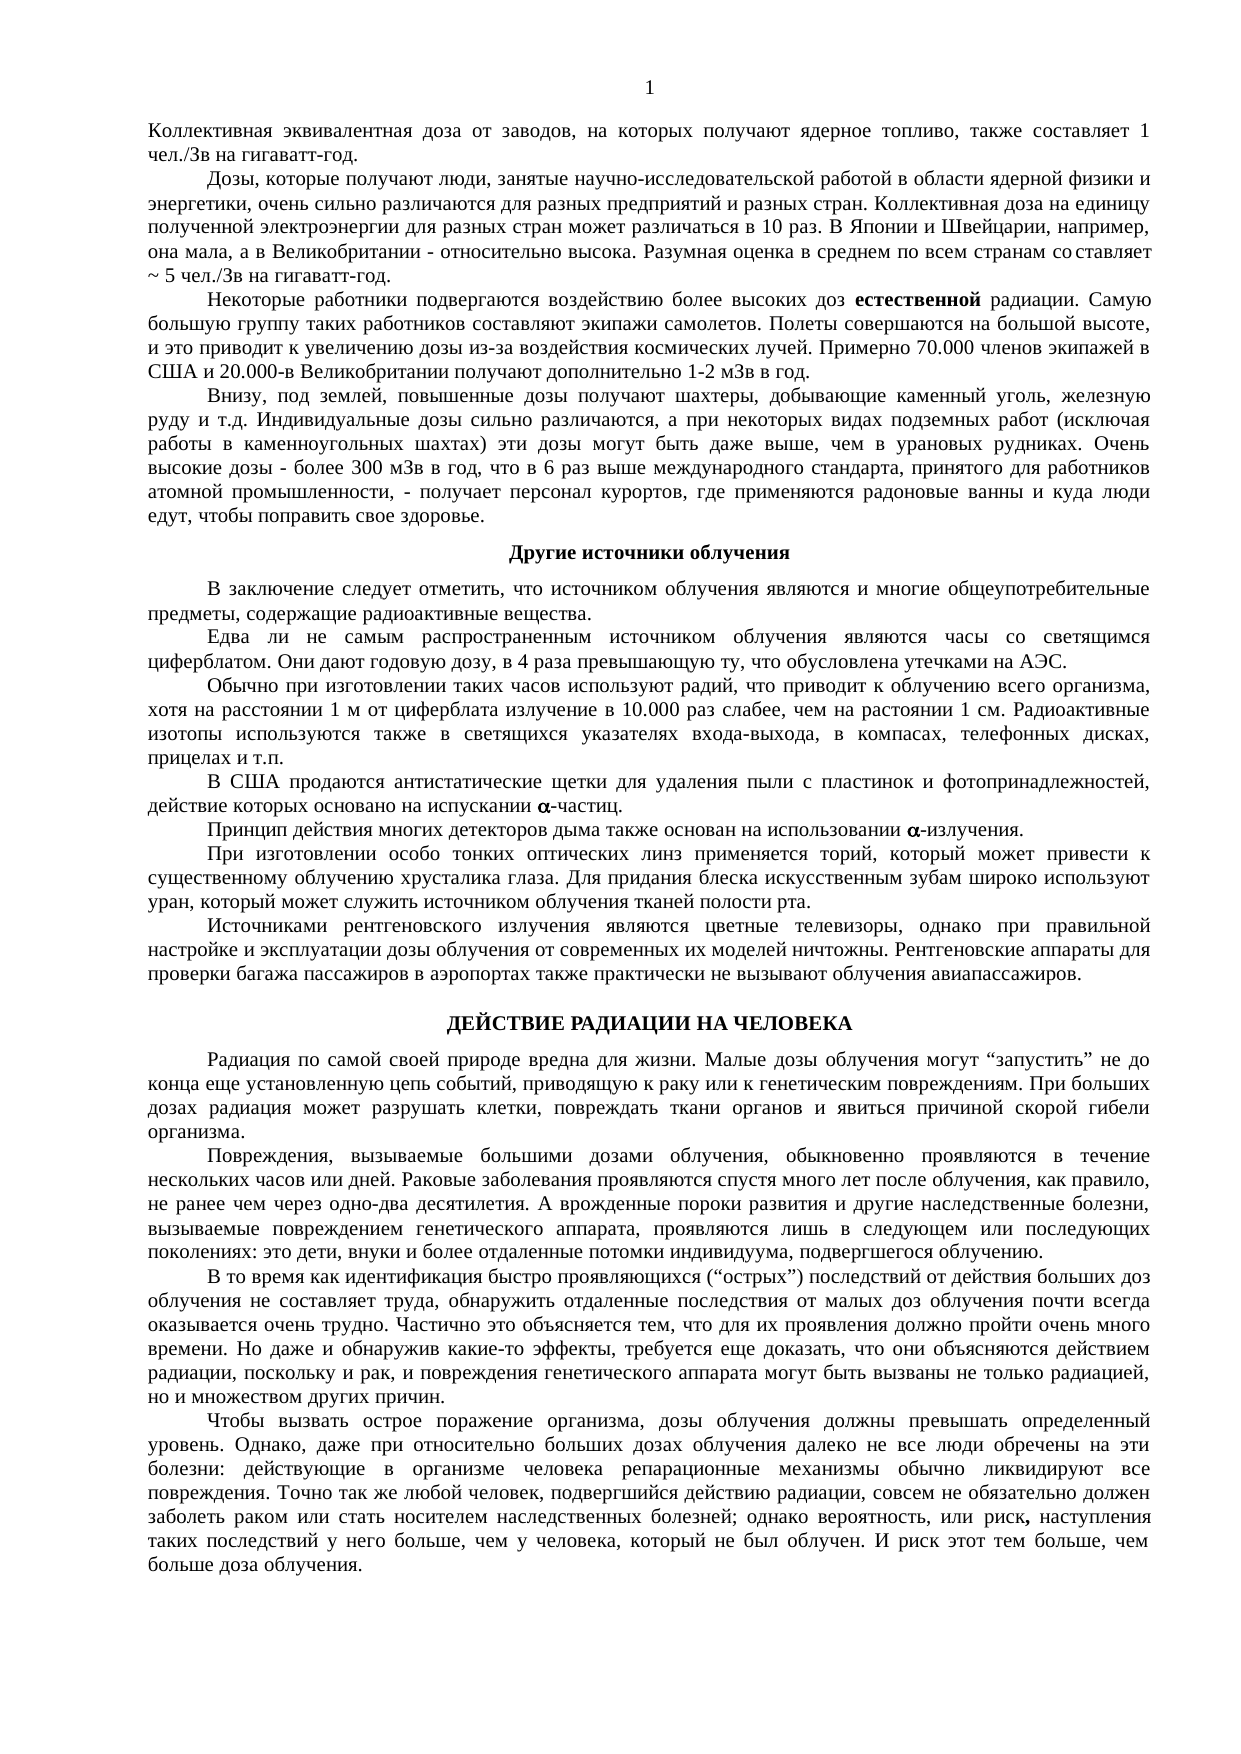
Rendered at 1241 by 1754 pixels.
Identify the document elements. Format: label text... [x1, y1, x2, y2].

text При изготовлении особо тонких оптических линз применяется торий, который может привести к существенному облучению хрусталика глаза. Для придания блеска искусственным зубам широко используют уран, который может служить источником облучения тканей полости рта. [148, 841, 1152, 913]
text Внизу, под землей, повышенные дозы получают шахтеры, добывающие каменный уголь, железную руду и т.д. Индивидуальные дозы сильно различаются, а при некоторых видах подземных работ (исключая работы в каменноугольных шахтах) эти дозы могут быть даже выше, чем в урановых рудниках. Очень высокие дозы - более 300 мЗв в год, что в 6 раз выше международного стандарта, принятого для работников атомной промышленности, - получает персонал курортов, где применяются радоновые ванны и куда люди едут, чтобы поправить свое здоровье. [148, 383, 1152, 527]
text Повреждения, вызываемые большими дозами облучения, обыкновенно проявляются в течение нескольких часов или дней. Раковые заболевания проявляются спустя много лет после облучения, как правило, не ранее чем через одно-два десятилетия. А врожденные пороки развития и другие наследственные болезни, вызываемые повреждением генетического аппарата, проявляются лишь в следующем или последующих поколениях: это дети, внуки и более отдаленные потомки индивидуума, подвергшегося облучению. [148, 1143, 1152, 1263]
text Радиация по самой своей природе вредна для жизни. Малые дозы облучения могут “запустить” не до конца еще установленную цепь событий, приводящую к раку или к генетическим повреждениям. При больших дозах радиация может разрушать клетки, повреждать ткани органов и явиться причиной скорой гибели организма. [148, 1047, 1152, 1143]
text Источниками рентгеновского излучения являются цветные телевизоры, однако при правильной настройке и эксплуатации дозы облучения от современных их моделей ничтожны. Рентгеновские аппараты для проверки багажа пассажиров в аэропортах также практически не вызывают облучения авиапассажиров. [148, 913, 1152, 985]
text Чтобы вызвать острое поражение организма, дозы облучения должны превышать определенный уровень. Однако, даже при относительно больших дозах облучения далеко не все люди обречены на эти болезни: действующие в организме человека репарационные механизмы обычно ликвидируют все повреждения. Точно так же любой человек, подвергшийся действию радиации, совсем не обязательно должен заболеть раком или стать носителем наследственных болезней; однако вероятность, или риск, наступления таких последствий у него больше, чем у человека, который не был облучен. И риск этот тем больше, чем больше доза облучения. [148, 1408, 1152, 1576]
text Другие источники облучения [148, 540, 1152, 564]
text В заключение следует отметить, что источником облучения являются и многие общеупотребительные предметы, содержащие радиоактивные вещества. [148, 576, 1152, 624]
text В США продаются антистатические щетки для удаления пыли с пластинок и фотопринадлежностей, действие которых основано на испускании -частиц. [148, 769, 1152, 817]
subtitle Действие радиации на человека [148, 1010, 1152, 1034]
text Принцип действия многих детекторов дыма также основан на использовании -излучения. [148, 817, 1152, 841]
text Некоторые работники подвергаются воздействию более высоких доз естественной радиации. Самую большую группу таких работников составляют экипажи самолетов. Полеты совершаются на большой высоте, и это приводит к увеличению дозы из-за воздействия космических лучей. Примерно 70.000 членов экипажей в США и 20.000-в Великобритании получают дополнительно 1-2 мЗв в год. [148, 287, 1152, 383]
text В то время как идентификация быстро проявляющихся (“острых”) последствий от действия больших доз облучения не составляет труда, обнаружить отдаленные последствия от малых доз облучения почти всегда оказывается очень трудно. Частично это объясняется тем, что для их проявления должно пройти очень много времени. Но даже и обнаружив какие-то эффекты, требуется еще доказать, что они объясняются действием радиации, поскольку и рак, и повреждения генетического аппарата могут быть вызваны не только радиацией, но и множеством других причин. [148, 1263, 1152, 1408]
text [148, 118, 1152, 166]
text Дозы, которые получают люди, занятые научно-исследовательской работой в области ядерной физики и энергетики, очень сильно различаются для разных предприятий и разных стран. Коллективная доза на единицу полученной электроэнергии для разных стран может различаться в 10 раз. В Японии и Швейцарии, например, она мала, а в Великобритании - относительно высока. Разумная оценка в среднем по всем странам составляет ~ 5 чел./Зв на гигаватт-год. [148, 166, 1152, 287]
text Обычно при изготовлении таких часов используют радий, что приводит к облучению всего организма, хотя на расстоянии 1 м от циферблата излучение в 10.000 раз слабее, чем на растоянии 1 см. Радиоактивные изотопы используются также в светящихся указателях входа-выхода, в компасах, телефонных дисках, прицелах и т.п. [148, 672, 1152, 769]
text Едва ли не самым распространенным источником облучения являются часы со светящимся циферблатом. Они дают годовую дозу, в 4 раза превышающую ту, что обусловлена утечками на АЭС. [148, 624, 1152, 672]
